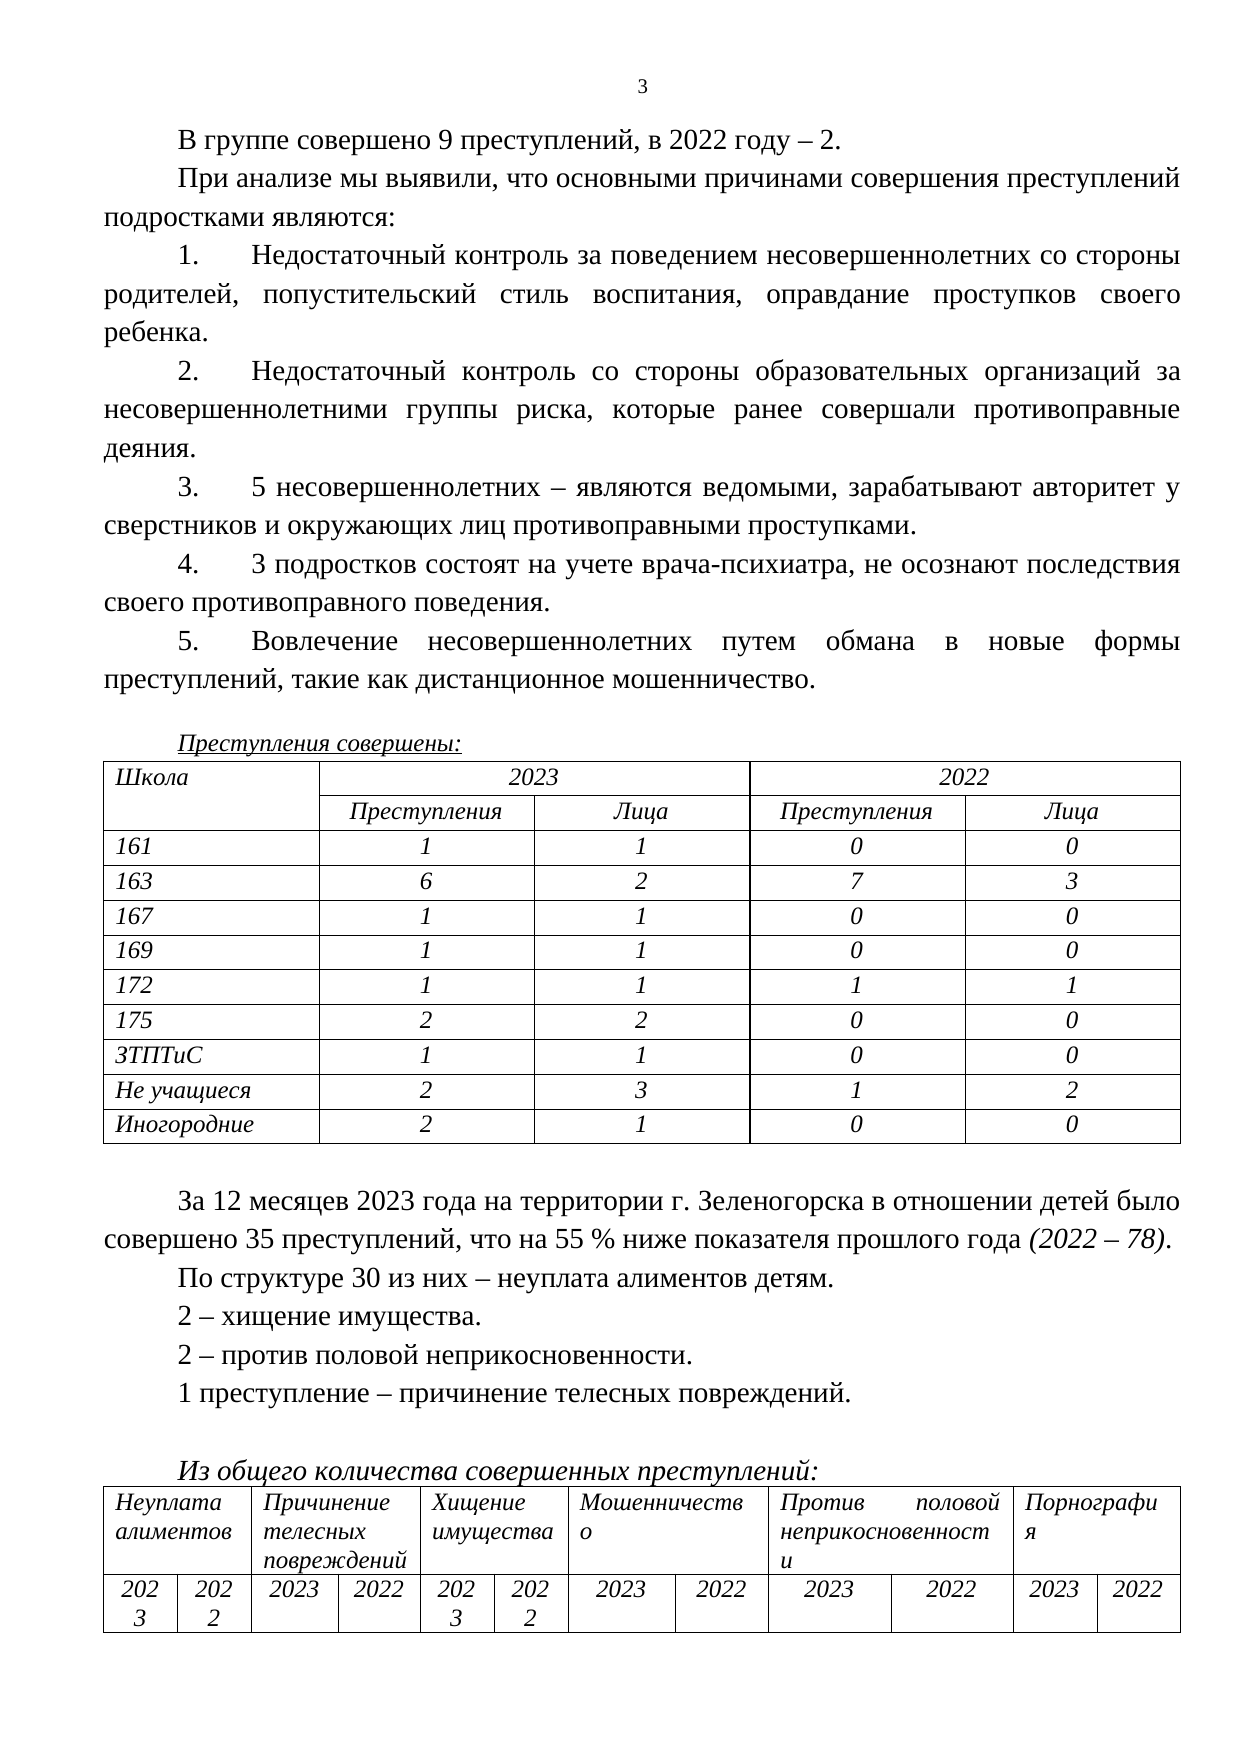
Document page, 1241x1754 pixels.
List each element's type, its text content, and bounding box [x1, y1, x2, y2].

table_cell 2 [320, 1110, 534, 1143]
list Преступления совершены: [103, 728, 1181, 756]
table_cell 1 [535, 1110, 749, 1143]
table_header Порнография [1014, 1487, 1180, 1573]
table_header Неуплата алиментов [104, 1487, 251, 1573]
table_cell 1 [535, 901, 749, 934]
table_header Хищение имущества [421, 1487, 568, 1573]
table_cell 1 [966, 970, 1180, 1004]
table_cell ЗТПТиС [104, 1040, 319, 1074]
table_cell Иногородние [104, 1110, 319, 1143]
table_cell 3 [966, 866, 1180, 900]
table_cell 0 [751, 901, 965, 934]
table_cell 1 [535, 1040, 749, 1074]
table_cell 3 [535, 1075, 749, 1108]
table_header 2023 [320, 762, 749, 795]
table_cell 169 [104, 936, 319, 969]
table_cell Преступления [751, 796, 965, 830]
list Вовлечение несовершеннолетних путем обмана в новые формы преступлений, такие как дистанционное мошенничество. [103, 623, 1181, 695]
table_cell 2023 [1014, 1575, 1097, 1632]
table_cell 1 [535, 831, 749, 865]
table_cell 167 [104, 901, 319, 934]
table_cell 161 [104, 831, 319, 865]
table_cell 0 [966, 1040, 1180, 1074]
table_cell 2023 [104, 1575, 177, 1632]
table_header 2022 [751, 762, 1180, 795]
list 2 – против половой неприкосновенности. [103, 1337, 1181, 1371]
table_cell 2022 [495, 1575, 568, 1632]
table_cell 1 [751, 1075, 965, 1108]
list 2 – хищение имущества. [103, 1298, 1181, 1332]
table_cell 2 [320, 1075, 534, 1108]
table_cell 163 [104, 866, 319, 900]
table_cell 0 [966, 901, 1180, 934]
table_cell 172 [104, 970, 319, 1004]
table_cell 1 [320, 831, 534, 865]
list Недостаточный контроль со стороны образовательных организаций за несовершеннолетними группы риска, которые ранее совершали противоправные деяния. [103, 353, 1181, 464]
table_cell 0 [751, 1110, 965, 1143]
table_header Причинение телесных повреждений [252, 1487, 420, 1573]
table_cell 0 [966, 1005, 1180, 1039]
table_cell Лица [966, 796, 1180, 830]
table_cell 2022 [892, 1575, 1013, 1632]
table_header Против половой неприкосновенности [769, 1487, 1013, 1573]
table_cell 1 [320, 936, 534, 969]
list Недостаточный контроль за поведением несовершеннолетних со стороны родителей, попустительский стиль воспитания, оправдание проступков своего ребенка. [103, 237, 1181, 348]
table_cell 1 [751, 970, 965, 1004]
table_cell 2022 [339, 1575, 420, 1632]
table_cell 1 [320, 901, 534, 934]
table_cell 2 [535, 866, 749, 900]
table_cell 1 [535, 936, 749, 969]
table_cell 2 [966, 1075, 1180, 1108]
table_cell 2022 [178, 1575, 251, 1632]
list Из общего количества совершенных преступлений: [103, 1453, 1181, 1486]
list 3 подростков состоят на учете врача-психиатра, не осознают последствия своего противоправного поведения. [103, 546, 1181, 618]
table_cell 0 [751, 1040, 965, 1074]
table_cell 2023 [769, 1575, 891, 1632]
table_cell 2 [320, 1005, 534, 1039]
table_cell 0 [966, 831, 1180, 865]
list По структуре 30 из них – неуплата алиментов детям. [103, 1260, 1181, 1293]
list В группе совершено 9 преступлений, в 2022 году – 2. [103, 122, 1181, 155]
table_cell 2023 [421, 1575, 494, 1632]
table_cell 0 [966, 1110, 1180, 1143]
table_cell 1 [320, 1040, 534, 1074]
table_cell 1 [320, 970, 534, 1004]
table_cell 0 [751, 936, 965, 969]
table_cell Лица [535, 796, 749, 830]
table_cell 0 [966, 936, 1180, 969]
table_cell 2022 [1098, 1575, 1180, 1632]
table_cell 0 [751, 1005, 965, 1039]
table_cell 175 [104, 1005, 319, 1039]
table_header Мошенничество [569, 1487, 768, 1573]
list При анализе мы выявили, что основными причинами совершения преступлений подростками являются: [103, 160, 1181, 232]
table_cell 2023 [569, 1575, 675, 1632]
table_cell 0 [751, 831, 965, 865]
table_cell 2023 [252, 1575, 338, 1632]
list 5 несовершеннолетних – являются ведомыми, зарабатывают авторитет у сверстников и окружающих лиц противоправными проступками. [103, 469, 1181, 541]
list 1 преступление – причинение телесных повреждений. [103, 1376, 1181, 1409]
list За 12 месяцев 2023 года на территории г. Зеленогорска в отношении детей было совершено 35 преступлений, что на 55 % ниже показателя прошлого года (2022 – 78). [103, 1183, 1181, 1255]
table_cell 2 [535, 1005, 749, 1039]
table_cell 6 [320, 866, 534, 900]
table_header Школа [104, 762, 319, 830]
table_cell Не учащиеся [104, 1075, 319, 1108]
table_cell 1 [535, 970, 749, 1004]
table_cell Преступления [320, 796, 534, 830]
table_cell 7 [751, 866, 965, 900]
table_cell 2022 [676, 1575, 768, 1632]
